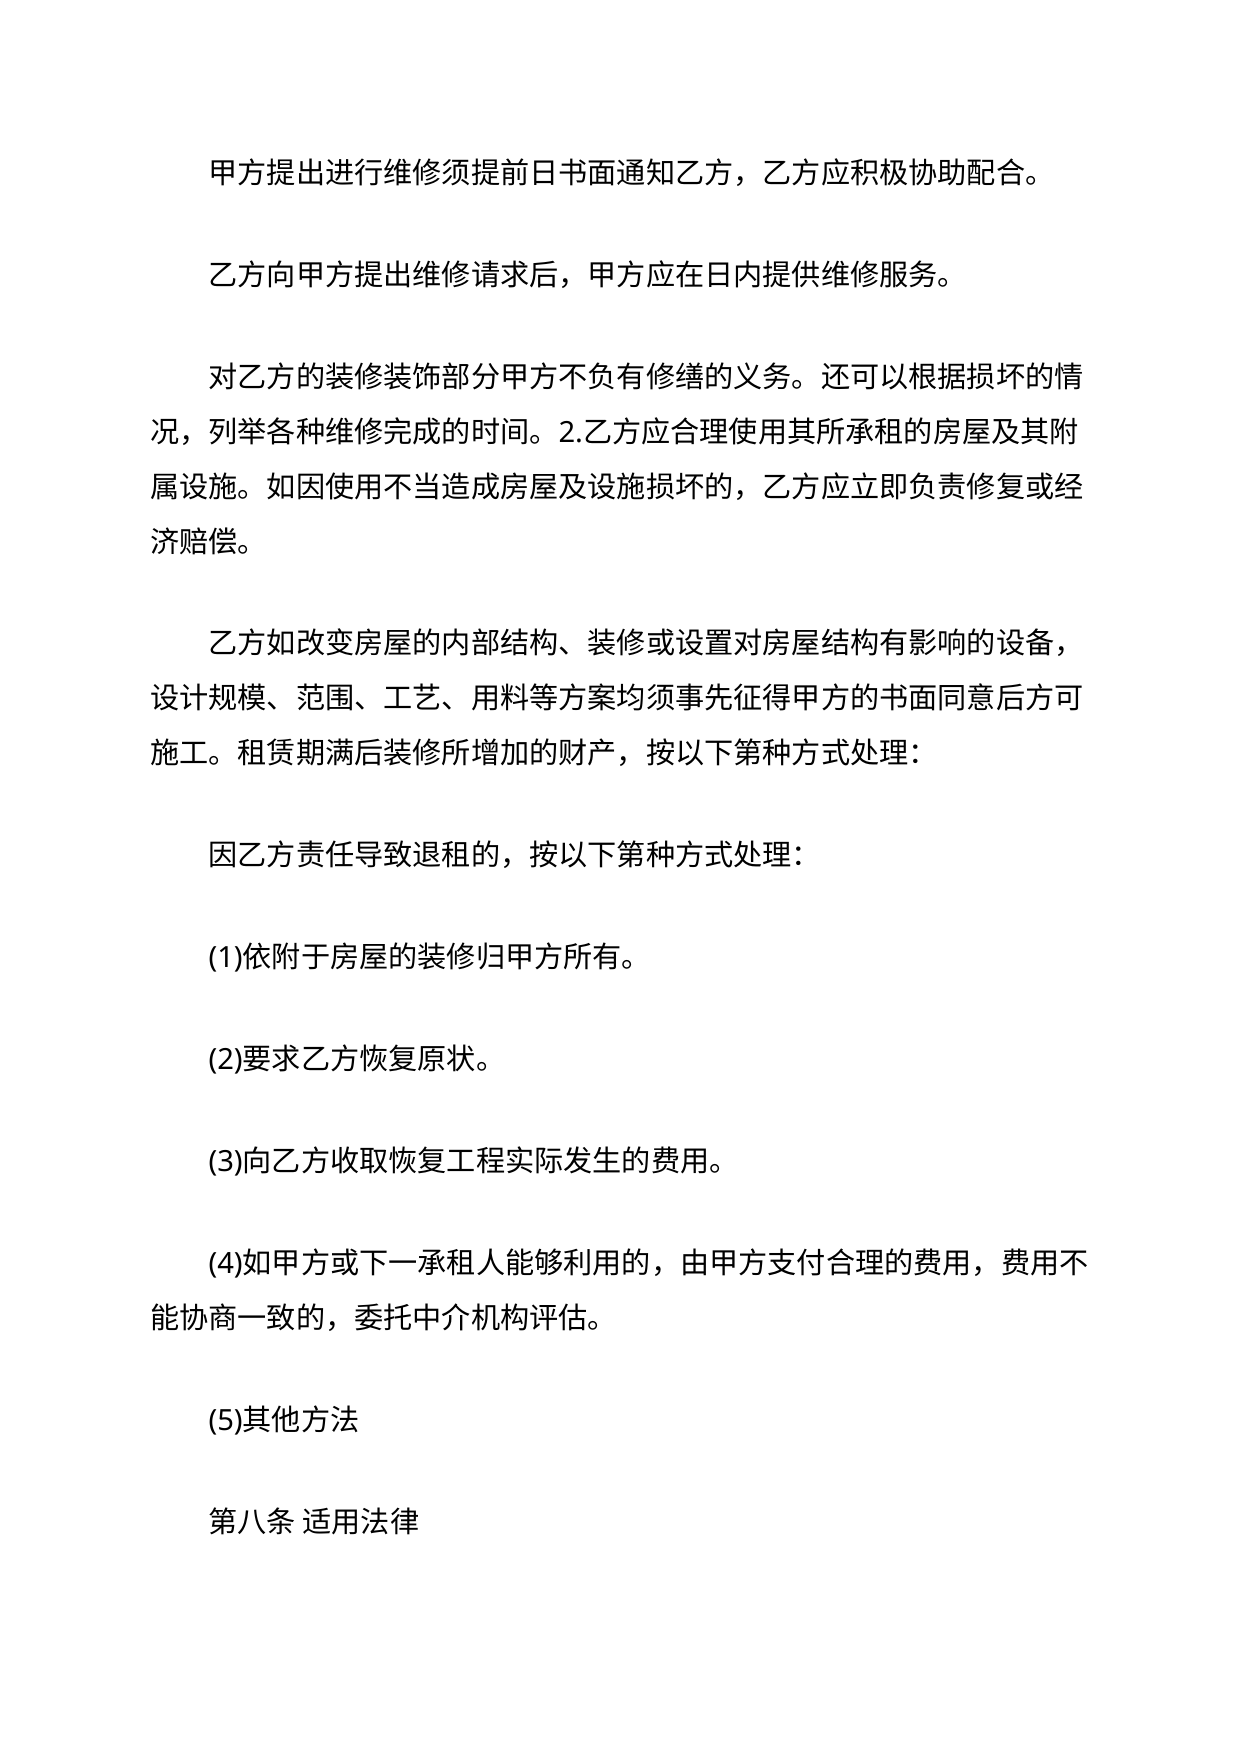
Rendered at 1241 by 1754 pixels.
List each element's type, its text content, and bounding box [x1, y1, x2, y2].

text 甲方提出进行维修须提前日书面通知乙方，乙方应积极协助配合。 [150, 150, 1090, 192]
text 因乙方责任导致退租的，按以下第种方式处理： [150, 832, 1090, 874]
text (3)向乙方收取恢复工程实际发生的费用。 [150, 1137, 1090, 1180]
text (4)如甲方或下一承租人能够利用的，由甲方支付合理的费用，费用不能协商一致的，委托中介机构评估。 [150, 1239, 1090, 1337]
text 乙方如改变房屋的内部结构、装修或设置对房屋结构有影响的设备，设计规模、范围、工艺、用料等方案均须事先征得甲方的书面同意后方可施工。租赁期满后装修所增加的财产，按以下第种方式处理： [150, 620, 1090, 772]
text (2)要求乙方恢复原状。 [150, 1035, 1090, 1078]
text 第八条 适用法律 [150, 1498, 1090, 1540]
text 对乙方的装修装饰部分甲方不负有修缮的义务。还可以根据损坏的情况，列举各种维修完成的时间。2.乙方应合理使用其所承租的房屋及其附属设施。如因使用不当造成房屋及设施损坏的，乙方应立即负责修复或经济赔偿。 [150, 353, 1090, 561]
text 乙方向甲方提出维修请求后，甲方应在日内提供维修服务。 [150, 252, 1090, 294]
text (5)其他方法 [150, 1396, 1090, 1438]
text (1)依附于房屋的装修归甲方所有。 [150, 933, 1090, 976]
